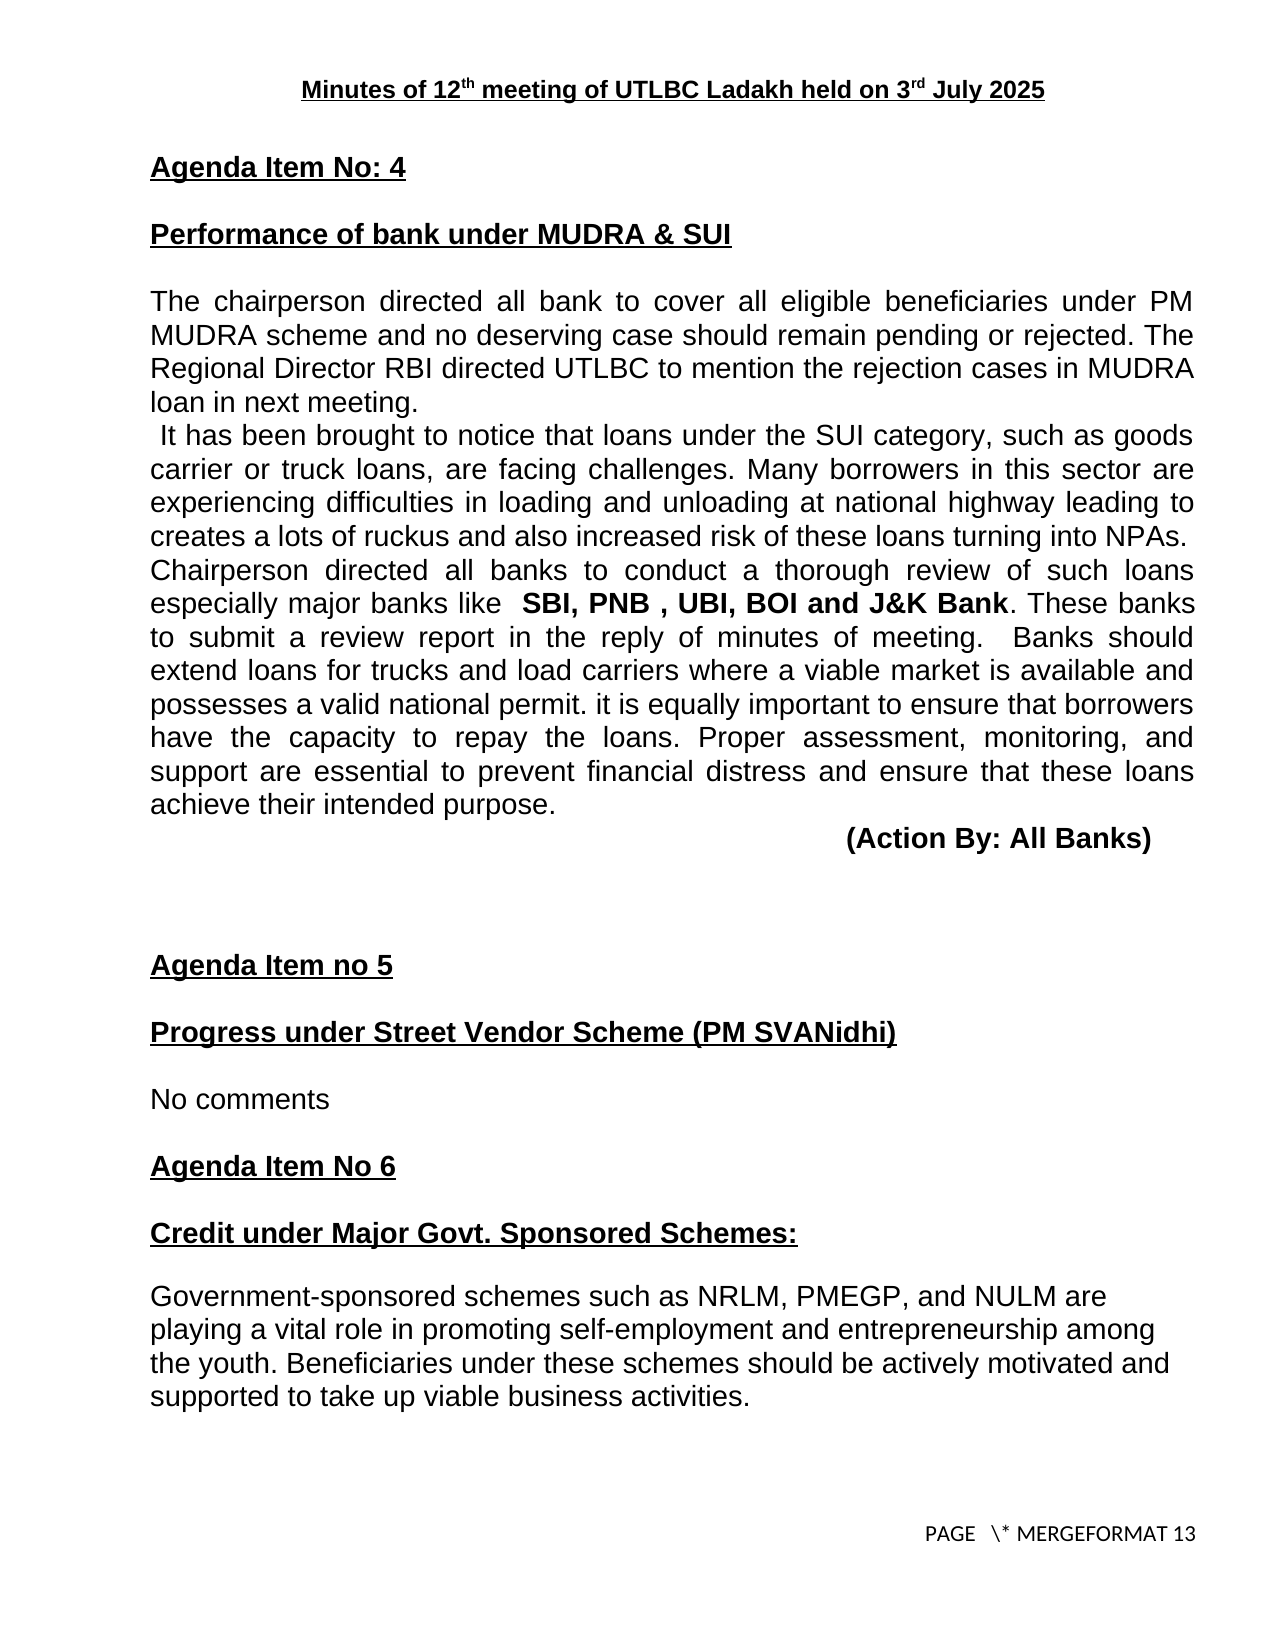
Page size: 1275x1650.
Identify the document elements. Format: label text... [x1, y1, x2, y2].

text Performance of bank under MUDRA & SUI [150, 217, 1196, 251]
text Agenda Item No 6 [150, 1149, 1196, 1183]
text Government-sponsored schemes such as NRLM, PMEGP, and NULM are playing a vital role in promoting self-employment and entrepreneurship among the youth. Beneficiaries under these schemes should be actively motivated and supported to take up viable business activities. [150, 1279, 1196, 1413]
text Credit under Major Govt. Sponsored Schemes: [150, 1216, 1196, 1250]
text (Action By: All Banks) [150, 821, 1196, 854]
text Agenda Item No: 4 [150, 150, 1196, 183]
text The chairperson directed all bank to cover all eligible beneficiaries under PM MUDRA scheme and no deserving case should remain pending or rejected. The Regional Director RBI directed UTLBC to mention the rejection cases in MUDRA loan in next meeting. [150, 284, 1196, 418]
text Agenda Item no 5 [150, 948, 1196, 981]
text Chairperson directed all banks to conduct a thorough review of such loans especially major banks like SBI, PNB , UBI, BOI and J&K Bank. These banks to submit a review report in the reply of minutes of meeting. Banks should extend loans for trucks and load carriers where a viable market is available and possesses a valid national permit. it is equally important to ensure that borrowers have the capacity to repay the loans. Proper assessment, monitoring, and support are essential to prevent financial distress and ensure that these loans achieve their intended purpose. [150, 552, 1196, 821]
text No comments [150, 1082, 1196, 1116]
text Progress under Street Vendor Scheme (PM SVANidhi) [150, 1015, 1196, 1048]
text It has been brought to notice that loans under the SUI category, such as goods carrier or truck loans, are facing challenges. Many borrowers in this sector are experiencing difficulties in loading and unloading at national highway leading to creates a lots of ruckus and also increased risk of these loans turning into NPAs. [150, 418, 1196, 552]
